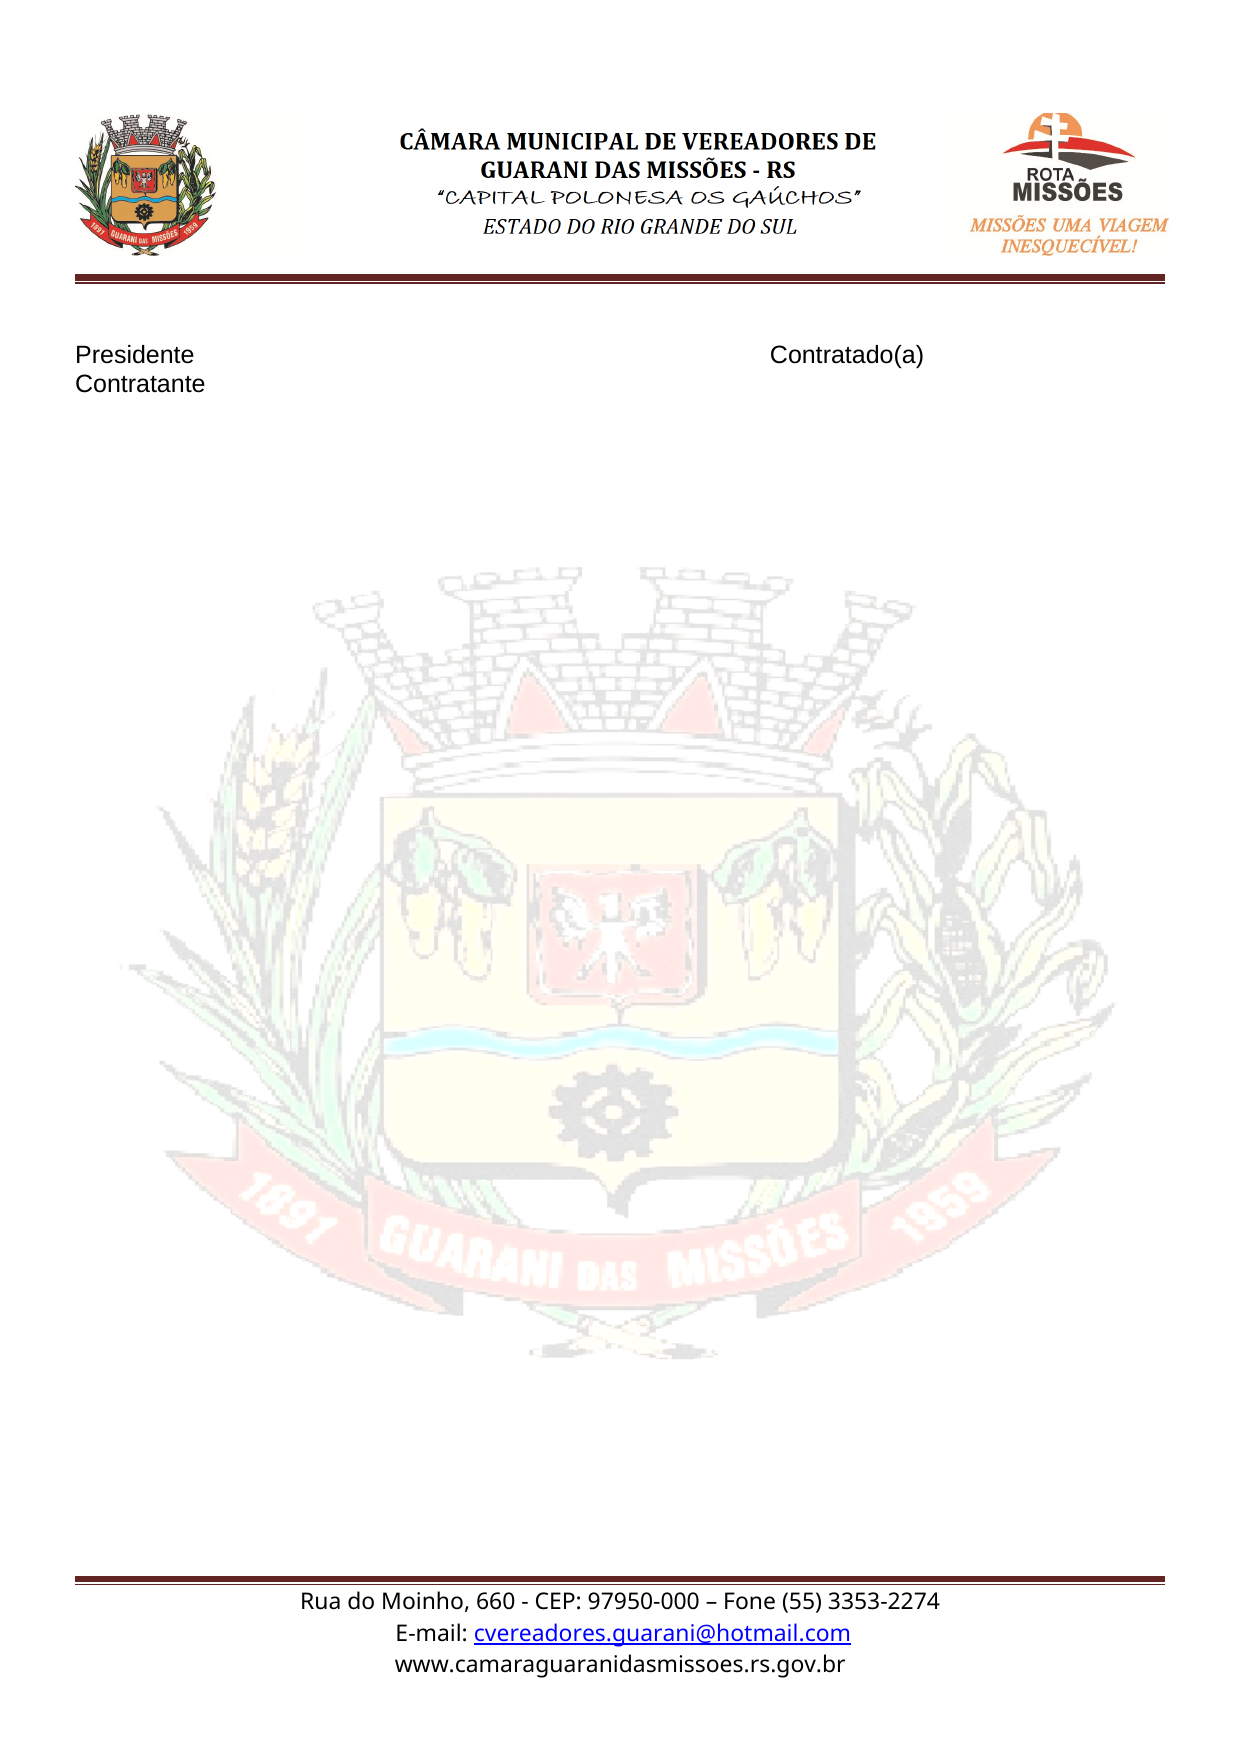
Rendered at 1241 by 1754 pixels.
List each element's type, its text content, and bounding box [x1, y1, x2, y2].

text Contratante [75, 369, 1165, 397]
picture [75, 113, 1169, 256]
text Presidente Contratado(a) [75, 340, 1165, 369]
